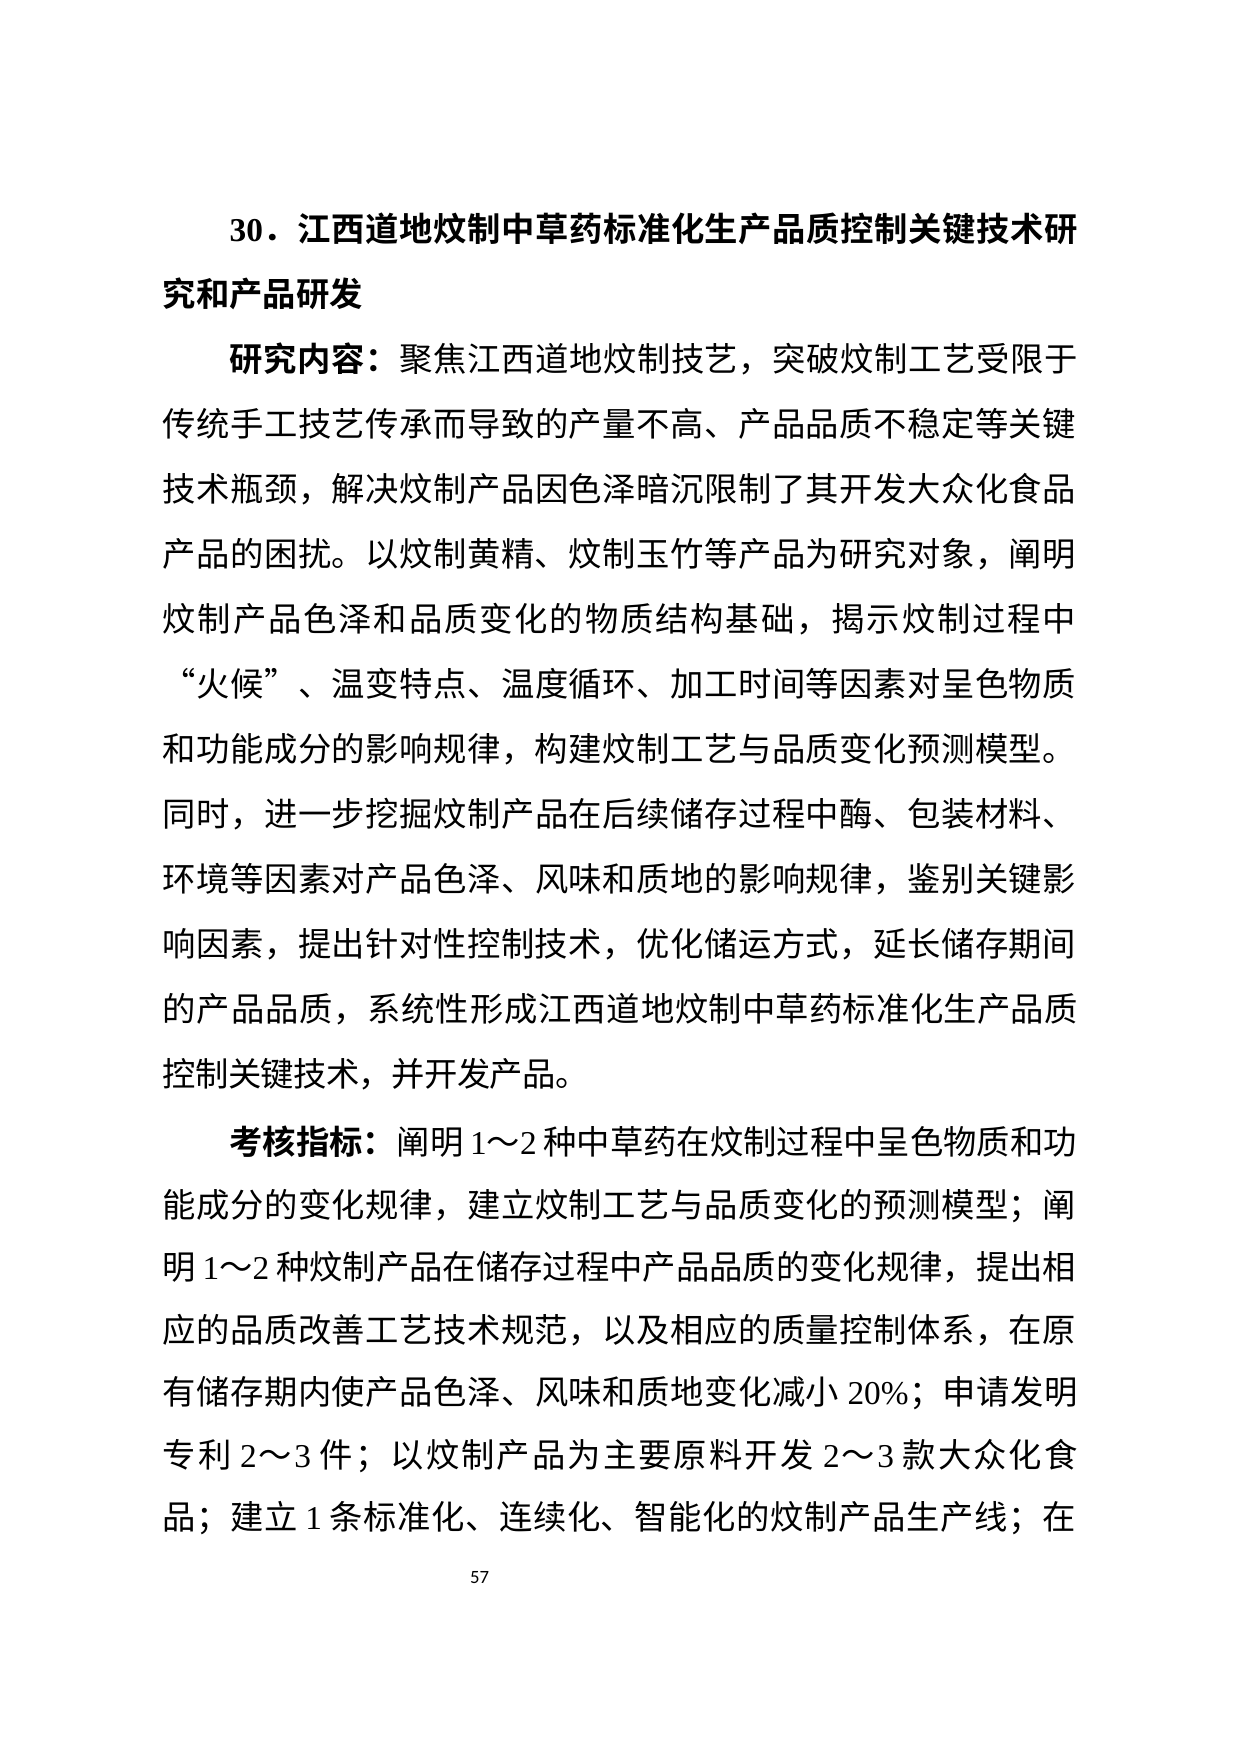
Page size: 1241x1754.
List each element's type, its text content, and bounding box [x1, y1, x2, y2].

text 30．江西道地炆制中草药标准化生产品质控制关键技术研究和产品研发 [162, 194, 1078, 324]
text 研究内容：聚焦江西道地炆制技艺，突破炆制工艺受限于传统手工技艺传承而导致的产量不高、产品品质不稳定等关键技术瓶颈，解决炆制产品因色泽暗沉限制了其开发大众化食品产品的困扰。以炆制黄精、炆制玉竹等产品为研究对象，阐明炆制产品色泽和品质变化的物质结构基础，揭示炆制过程中“火候”、温变特点、温度循环、加工时间等因素对呈色物质和功能成分的影响规律，构建炆制工艺与品质变化预测模型。同时，进一步挖掘炆制产品在后续储存过程中酶、包装材料、环境等因素对产品色泽、风味和质地的影响规律，鉴别关键影响因素，提出针对性控制技术，优化储运方式，延长储存期间的产品品质，系统性形成江西道地炆制中草药标准化生产品质控制关键技术，并开发产品。 [162, 324, 1078, 1104]
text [162, 1104, 1078, 1542]
